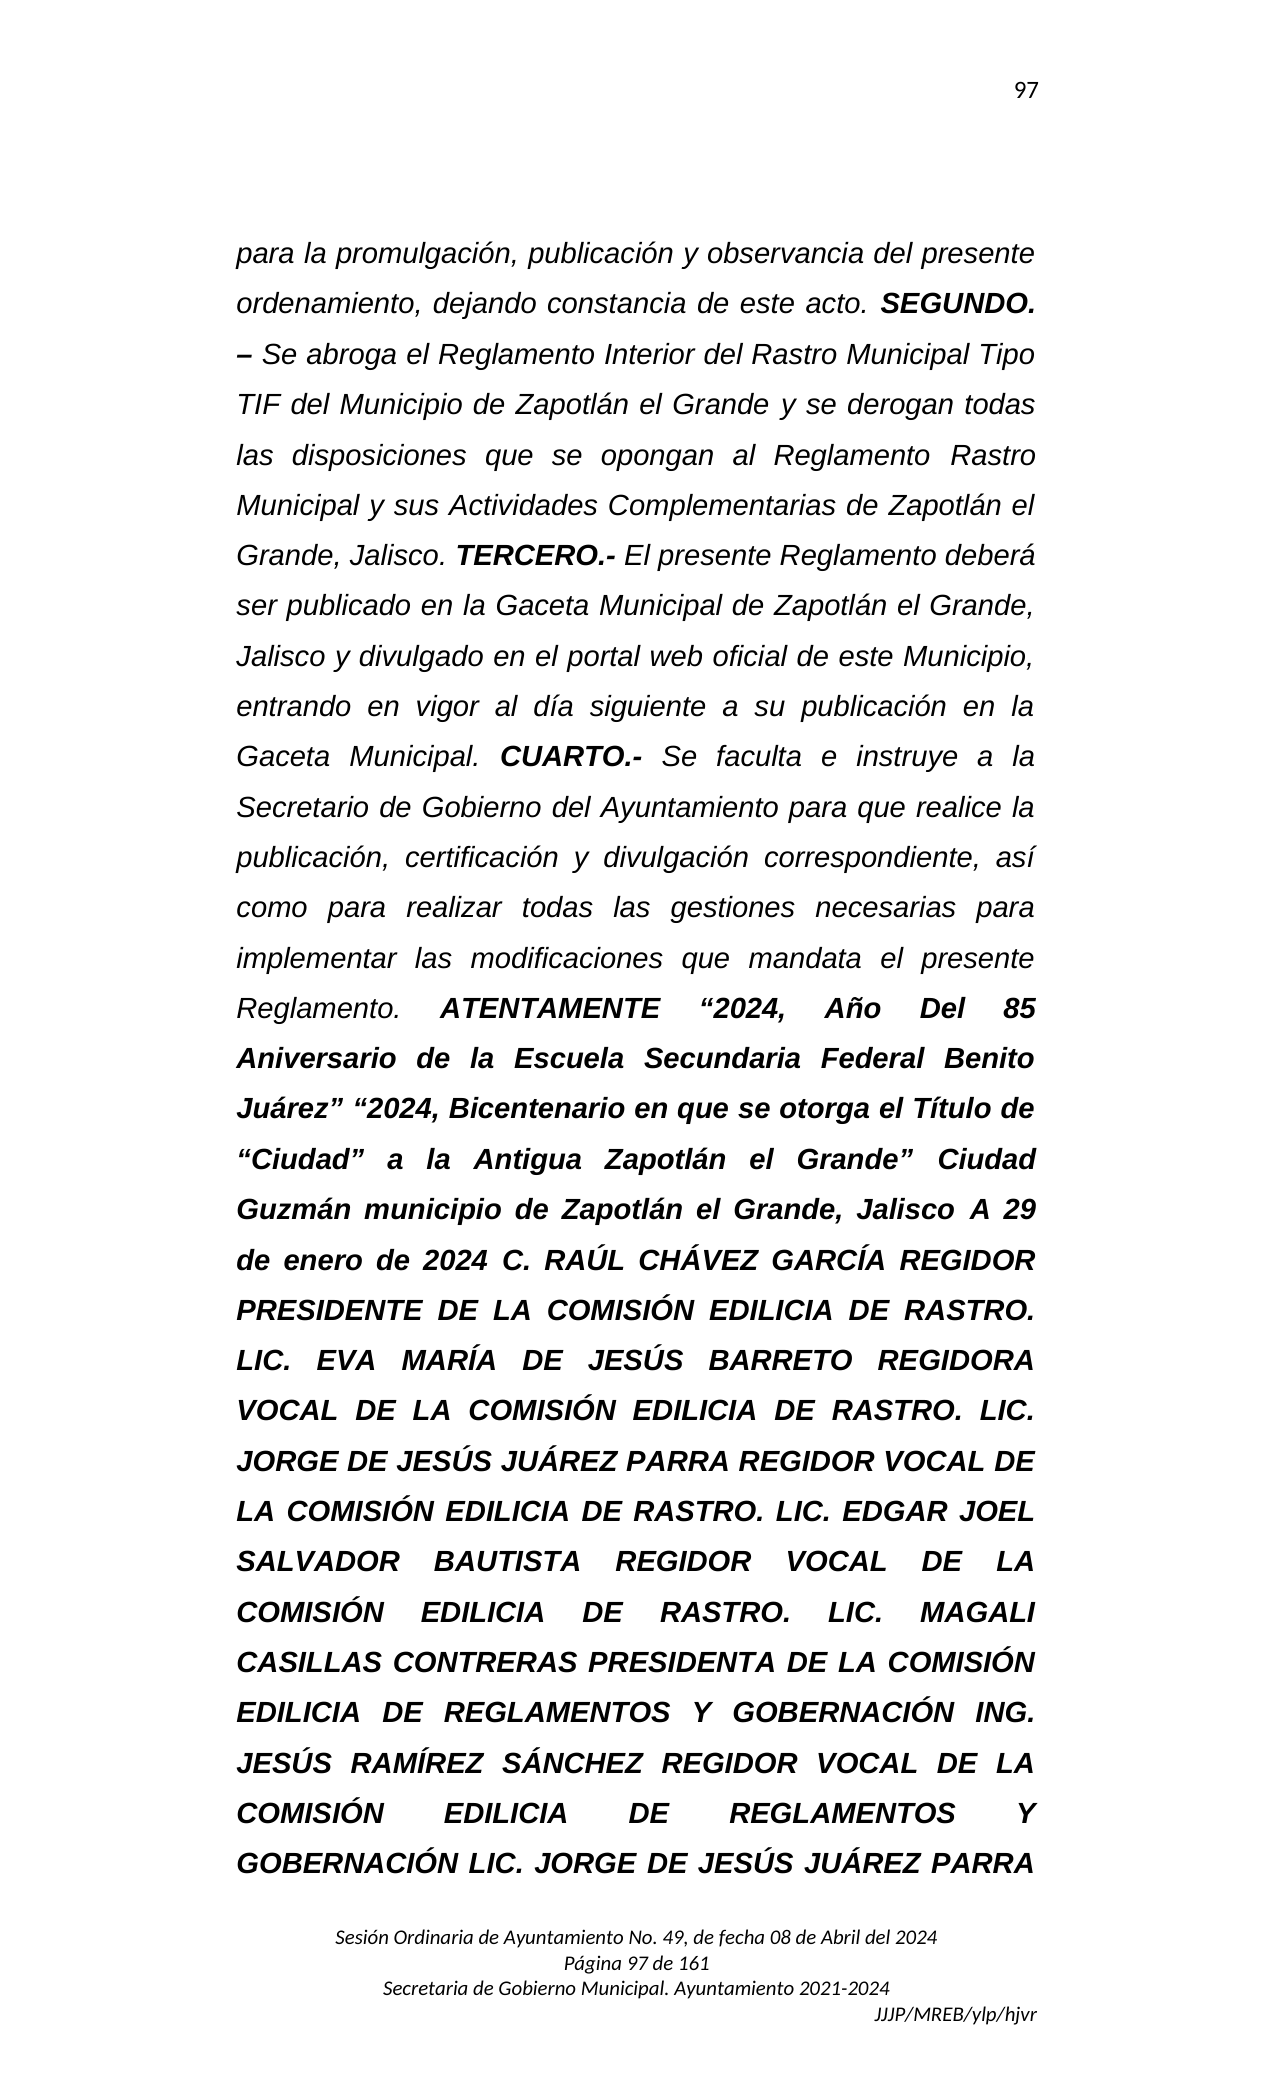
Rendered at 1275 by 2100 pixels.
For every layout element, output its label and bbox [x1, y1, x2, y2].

text [236, 236, 1039, 1880]
